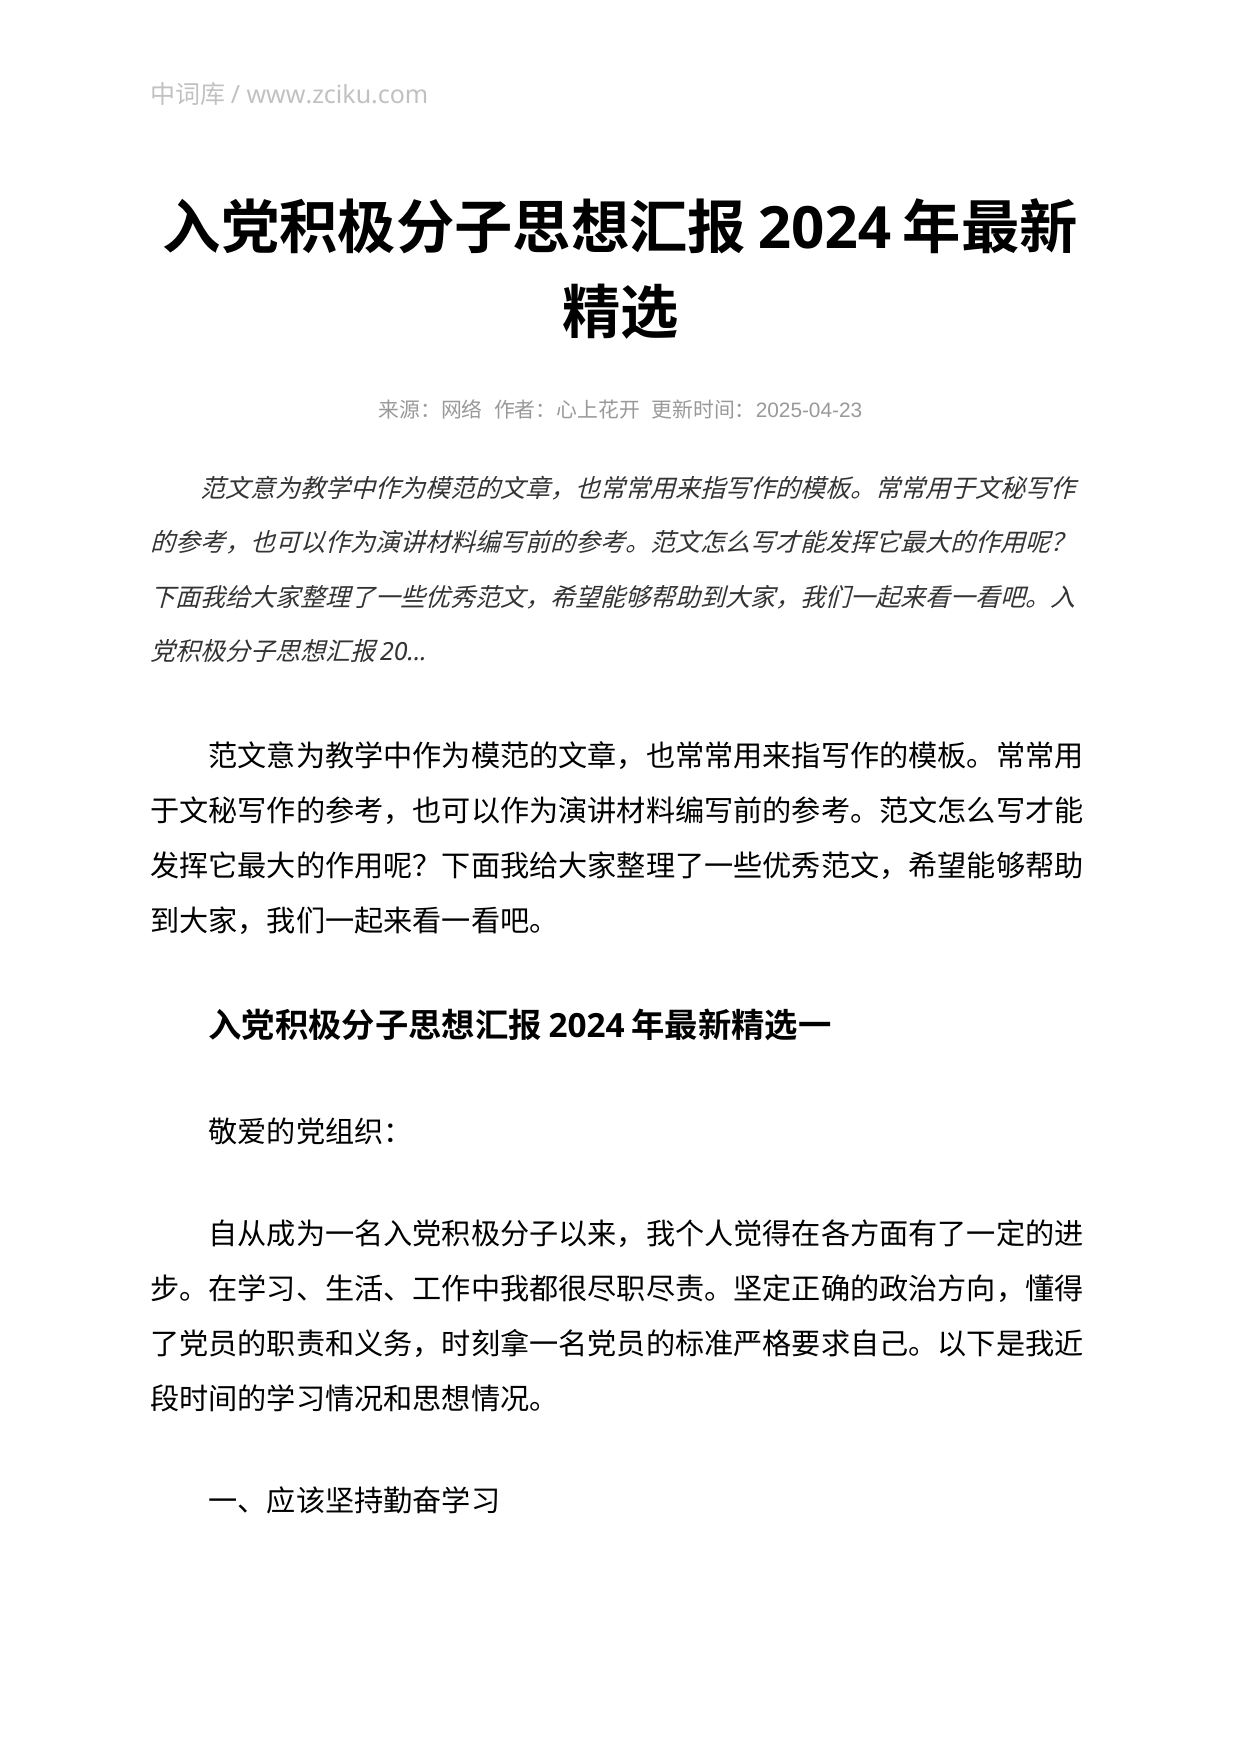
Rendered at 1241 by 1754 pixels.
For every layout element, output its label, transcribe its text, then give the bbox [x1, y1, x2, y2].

text 自从成为一名入党积极分子以来，我个人觉得在各方面有了一定的进步。在学习、生活、工作中我都很尽职尽责。坚定正确的政治方向，懂得了党员的职责和义务，时刻拿一名党员的标准严格要求自己。以下是我近段时间的学习情况和思想情况。 [150, 1211, 1090, 1418]
text 范文意为教学中作为模范的文章，也常常用来指写作的模板。常常用于文秘写作的参考，也可以作为演讲材料编写前的参考。范文怎么写才能发挥它最大的作用呢？下面我给大家整理了一些优秀范文，希望能够帮助到大家，我们一起来看一看吧。入党积极分子思想汇报20... [150, 468, 1090, 668]
text 一、应该坚持勤奋学习 [150, 1477, 1090, 1519]
text 敬爱的党组织： [150, 1109, 1090, 1151]
text 入党积极分子思想汇报2024年最新精选一 [150, 999, 1090, 1047]
text 范文意为教学中作为模范的文章，也常常用来指写作的模板。常常用于文秘写作的参考，也可以作为演讲材料编写前的参考。范文怎么写才能发挥它最大的作用呢？下面我给大家整理了一些优秀范文，希望能够帮助到大家，我们一起来看一看吧。 [150, 733, 1090, 939]
subtitle 入党积极分子思想汇报2024年最新精选 [150, 181, 1090, 351]
text 来源：网络 作者：心上花开 更新时间：2025-04-23 [150, 397, 1090, 421]
